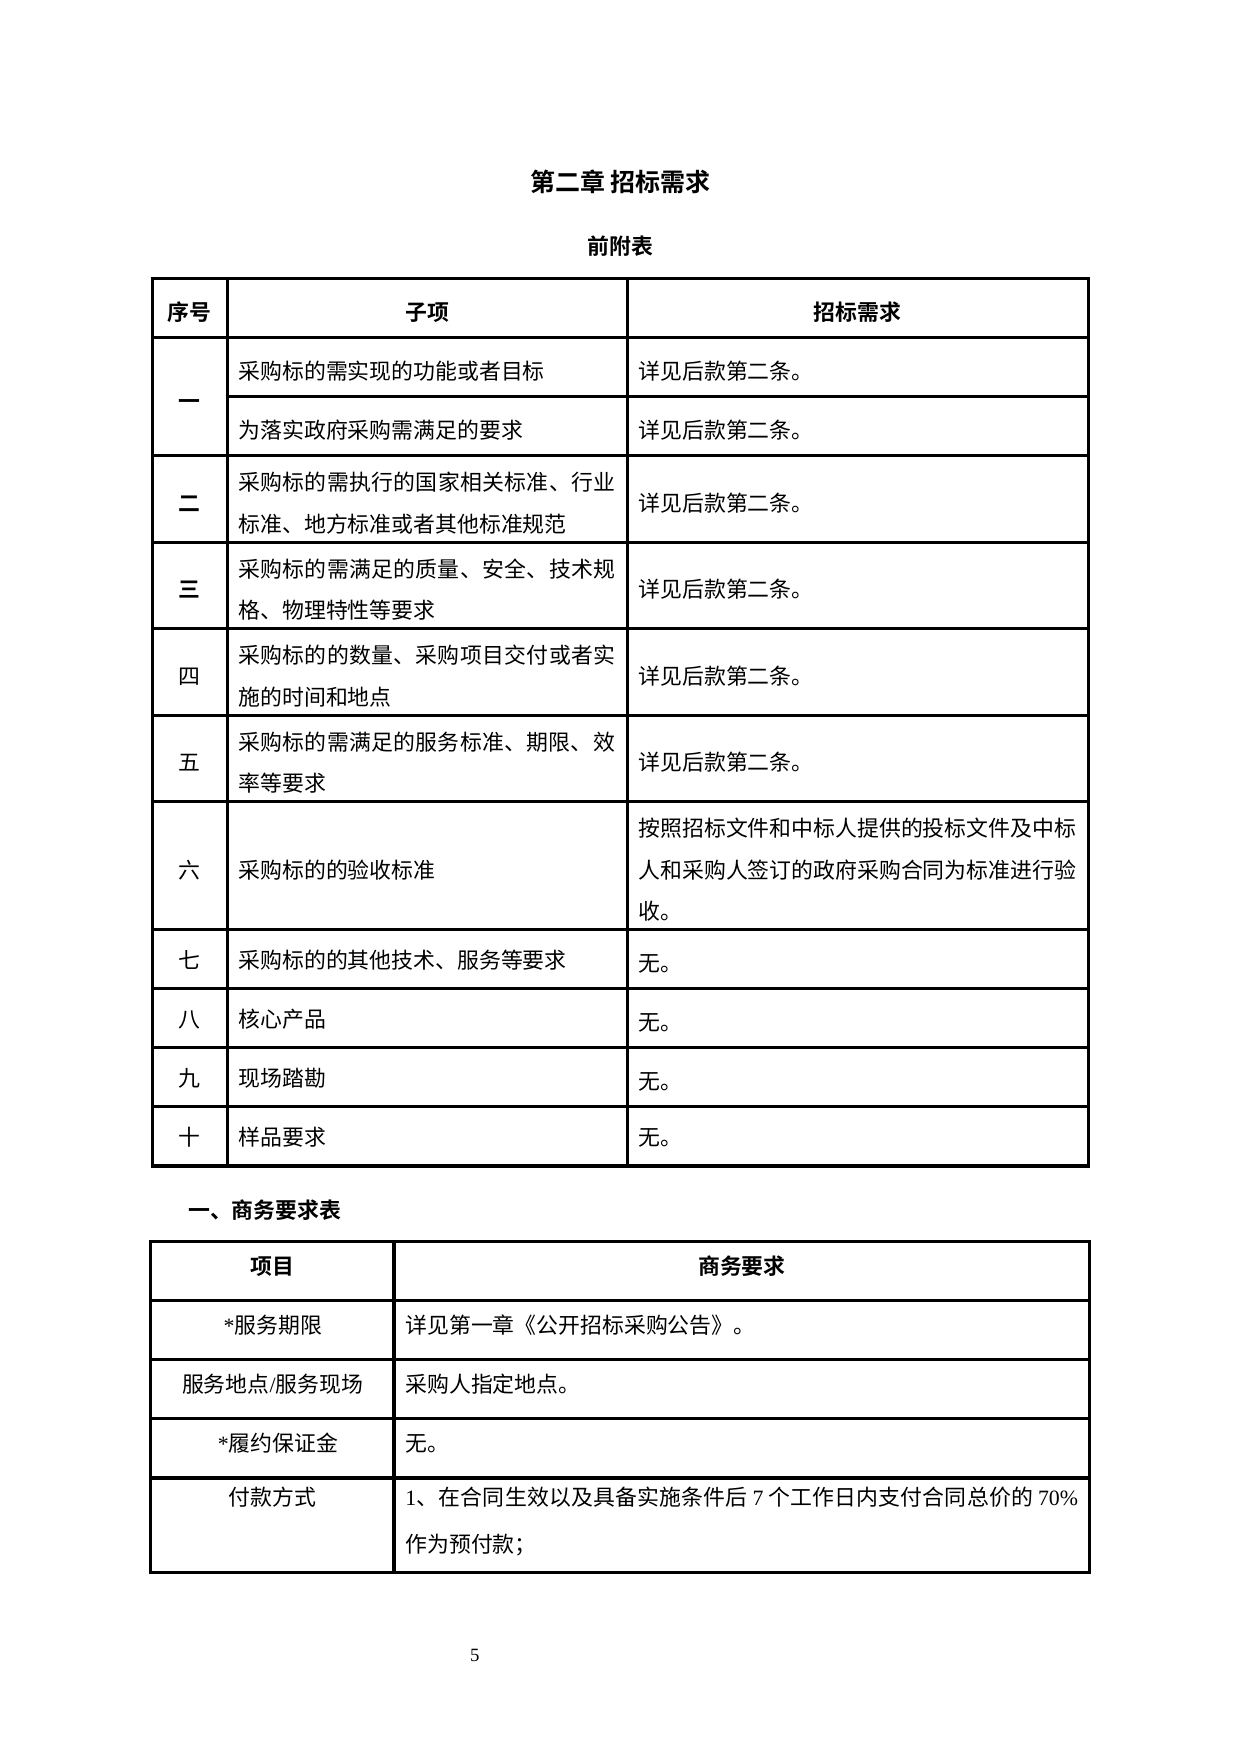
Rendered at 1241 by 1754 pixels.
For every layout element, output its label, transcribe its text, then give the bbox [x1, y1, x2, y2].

table_cell 采购标的需执行的国家相关标准、行业标准、地方标准或者其他标准规范 [229, 457, 626, 541]
table_cell 六 [154, 803, 226, 928]
table_cell 采购标的的验收标准 [229, 803, 626, 928]
table_cell 七 [154, 931, 226, 987]
table_header 序号 [154, 280, 226, 336]
table_cell 二 [154, 457, 226, 541]
table_cell 采购标的的其他技术、服务等要求 [229, 931, 626, 987]
table_cell 详见后款第二条。 [629, 544, 1087, 627]
table_cell 为落实政府采购需满足的要求 [229, 398, 626, 454]
table_cell 八 [154, 990, 226, 1046]
table_cell 现场踏勘 [229, 1049, 626, 1105]
table_header 子项 [229, 280, 626, 336]
table_cell 采购标的需实现的功能或者目标 [229, 339, 626, 395]
table_cell 无。 [629, 931, 1087, 987]
table_cell 四 [154, 630, 226, 713]
table_cell 详见后款第二条。 [629, 398, 1087, 454]
table_cell 详见后款第二条。 [629, 717, 1087, 800]
table_cell 样品要求 [229, 1108, 626, 1164]
table_cell 无。 [629, 990, 1087, 1046]
table_cell 采购标的需满足的服务标准、期限、效率等要求 [229, 717, 626, 800]
table_cell 采购人指定地点。 [396, 1361, 1088, 1417]
table_cell 详见后款第二条。 [629, 339, 1087, 395]
text 第二章 招标需求 [188, 162, 1052, 199]
text 一、商务要求表 [188, 1193, 1052, 1224]
table_header 项目 [152, 1243, 392, 1299]
table_cell 五 [154, 717, 226, 800]
table_cell 核心产品 [229, 990, 626, 1046]
table_header 招标需求 [629, 280, 1087, 336]
table_cell *服务期限 [152, 1302, 392, 1358]
table_cell 付款方式 [152, 1480, 392, 1571]
table_cell 无。 [396, 1420, 1088, 1476]
table_cell 采购标的的数量、采购项目交付或者实施的时间和地点 [229, 630, 626, 713]
table_cell 无。 [629, 1049, 1087, 1105]
table_cell 采购标的需满足的质量、安全、技术规格、物理特性等要求 [229, 544, 626, 627]
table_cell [396, 1480, 1088, 1571]
table_header 商务要求 [396, 1243, 1088, 1299]
table_cell 详见后款第二条。 [629, 457, 1087, 541]
table_cell 三 [154, 544, 226, 627]
table_cell 十 [154, 1108, 226, 1164]
table_cell 无。 [629, 1108, 1087, 1164]
table_cell 服务地点/服务现场 [152, 1361, 392, 1417]
text 前附表 [188, 229, 1052, 261]
table_cell 九 [154, 1049, 226, 1105]
table_cell *履约保证金 [152, 1420, 392, 1476]
table_cell 按照招标文件和中标人提供的投标文件及中标人和采购人签订的政府采购合同为标准进行验收。 [629, 803, 1087, 928]
table_cell 详见后款第二条。 [629, 630, 1087, 713]
table_cell 一 [154, 339, 226, 454]
table_cell 详见第一章《公开招标采购公告》。 [396, 1302, 1088, 1358]
